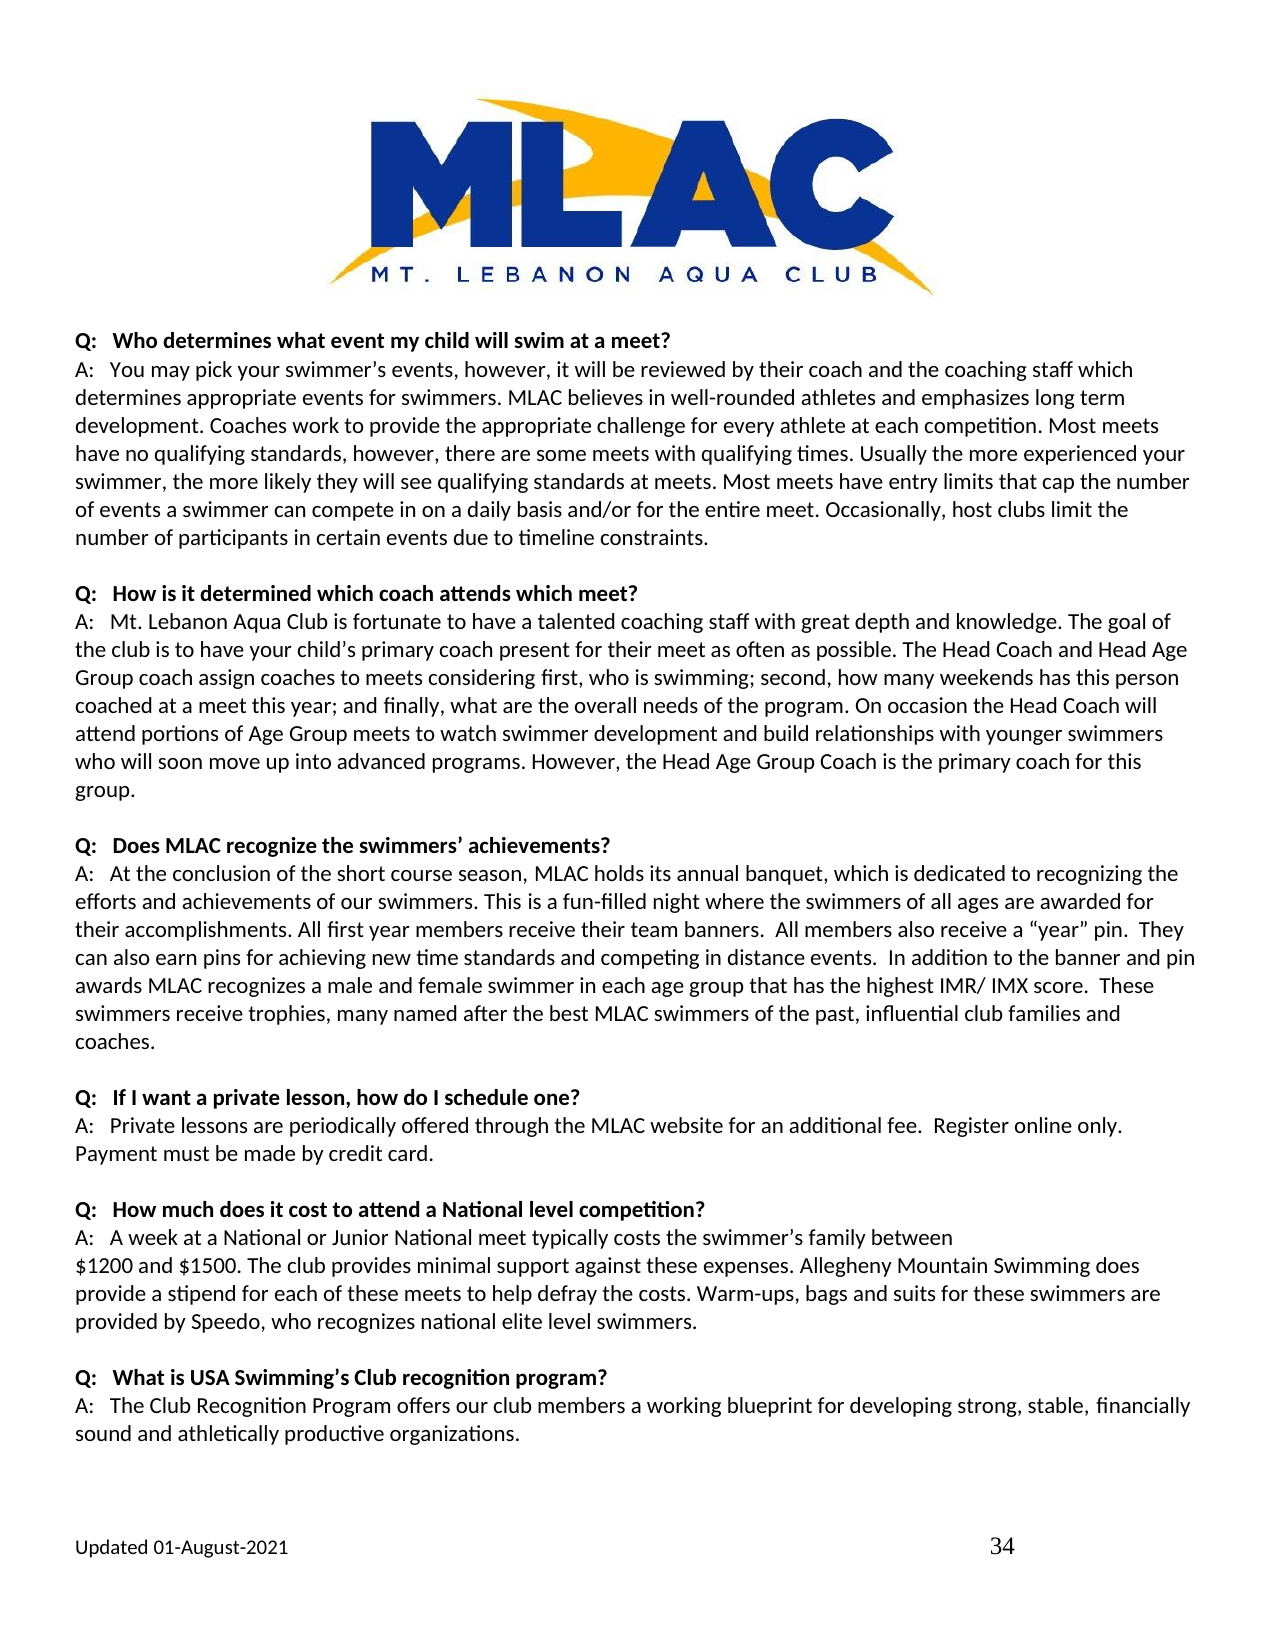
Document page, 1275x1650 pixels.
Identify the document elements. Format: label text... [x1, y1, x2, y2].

text Q: Who determines what event my child will swim at a meet? [75, 327, 1200, 355]
text A: You may pick your swimmer’s events, however, it will be reviewed by their coach and the coaching staff which determines appropriate events for swimmers. MLAC believes in well-rounded athletes and emphasizes long term development. Coaches work to provide the appropriate challenge for every athlete at each competition. Most meets have no qualifying standards, however, there are some meets with qualifying times. Usually the more experienced your swimmer, the more likely they will see qualifying standards at meets. Most meets have entry limits that cap the number of events a swimmer can compete in on a daily basis and/or for the entire meet. Occasionally, host clubs limit the number of participants in certain events due to timeline constraints. [75, 355, 1200, 551]
text Q: What is USA Swimming’s Club recognition program? [75, 1363, 1200, 1391]
text A: A week at a National or Junior National meet typically costs the swimmer’s family between [75, 1223, 1200, 1251]
text Q: How much does it cost to attend a National level competition? [75, 1195, 1200, 1223]
text Q: Does MLAC recognize the swimmers’ achievements? [75, 831, 1200, 859]
text Q: If I want a private lesson, how do I schedule one? [75, 1083, 1200, 1111]
text A: At the conclusion of the short course season, MLAC holds its annual banquet, which is dedicated to recognizing the efforts and achievements of our swimmers. This is a fun-filled night where the swimmers of all ages are awarded for their accomplishments. All first year members receive their team banners. All members also receive a “year” pin. They can also earn pins for achieving new time standards and competing in distance events. In addition to the banner and pin awards MLAC recognizes a male and female swimmer in each age group that has the highest IMR/ IMX score. These swimmers receive trophies, many named after the best MLAC swimmers of the past, influential club families and coaches. [75, 859, 1200, 1055]
text $1200 and $1500. The club provides minimal support against these expenses. Allegheny Mountain Swimming does provide a stipend for each of these meets to help defray the costs. Warm-ups, bags and suits for these swimmers are provided by Speedo, who recognizes national elite level swimmers. [75, 1251, 1200, 1335]
picture [310, 75, 965, 299]
text A: Private lessons are periodically offered through the MLAC website for an additional fee. Register online only. Payment must be made by credit card. [75, 1111, 1200, 1167]
text A: Mt. Lebanon Aqua Club is fortunate to have a talented coaching staff with great depth and knowledge. The goal of the club is to have your child’s primary coach present for their meet as often as possible. The Head Coach and Head Age Group coach assign coaches to meets considering first, who is swimming; second, how many weekends has this person coached at a meet this year; and finally, what are the overall needs of the program. On occasion the Head Coach will attend portions of Age Group meets to watch swimmer development and build relationships with younger swimmers who will soon move up into advanced programs. However, the Head Age Group Coach is the primary coach for this group. [75, 607, 1200, 803]
text A: The Club Recognition Program offers our club members a working blueprint for developing strong, stable, financially sound and athletically productive organizations. [75, 1391, 1200, 1447]
text Q: How is it determined which coach attends which meet? [75, 579, 1200, 607]
